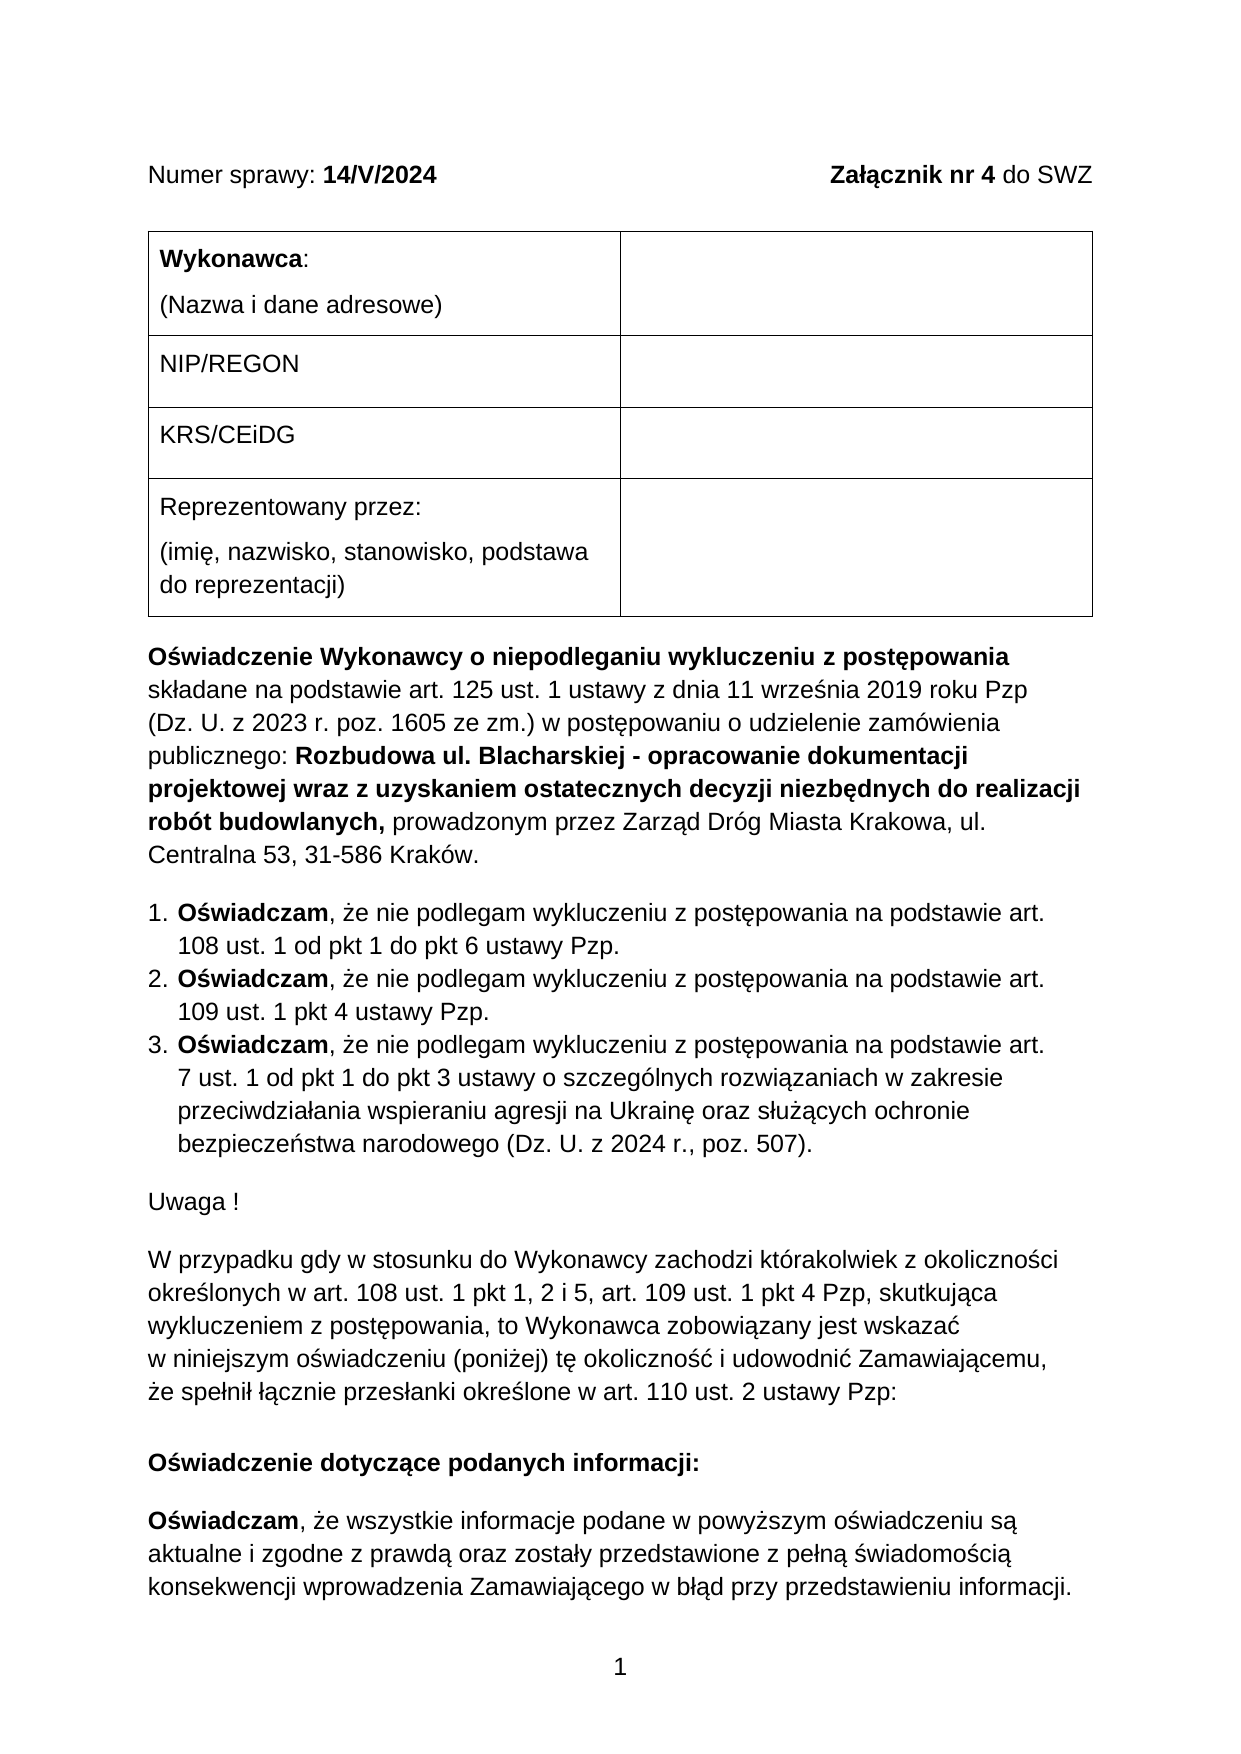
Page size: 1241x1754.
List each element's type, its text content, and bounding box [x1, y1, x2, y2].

text W przypadku gdy w stosunku do Wykonawcy zachodzi którakolwiek z okoliczności określonych w art. 108 ust. 1 pkt 1, 2 i 5, art. 109 ust. 1 pkt 4 Pzp, skutkująca wykluczeniem z postępowania, to Wykonawca zobowiązany jest wskazać w niniejszym oświadczeniu (poniżej) tę okoliczność i udowodnić Zamawiającemu, że spełnił łącznie przesłanki określone w art. 110 ust. 2 ustawy Pzp: [148, 1245, 1093, 1406]
list Oświadczam, że nie podlegam wykluczeniu z postępowania na podstawie art. 108 ust. 1 od pkt 1 do pkt 6 ustawy Pzp. [148, 898, 1093, 960]
list Oświadczam, że nie podlegam wykluczeniu z postępowania na podstawie art. 109 ust. 1 pkt 4 ustawy Pzp. [148, 964, 1093, 1026]
table_cell NIP/REGON [149, 336, 620, 407]
text Oświadczenie dotyczące podanych informacji: [148, 1448, 1093, 1477]
table_cell [621, 479, 1092, 616]
list Oświadczam, że nie podlegam wykluczeniu z postępowania na podstawie art. 7 ust. 1 od pkt 1 do pkt 3 ustawy o szczególnych rozwiązaniach w zakresie przeciwdziałania wspieraniu agresji na Ukrainę oraz służących ochronie bezpieczeństwa narodowego (Dz. U. z 2024 r., poz. 507). [148, 1030, 1093, 1158]
table_cell [621, 408, 1092, 478]
table_header [621, 232, 1092, 335]
text Oświadczenie Wykonawcy o niepodleganiu wykluczeniu z postępowania składane na podstawie art. 125 ust. 1 ustawy z dnia 11 września 2019 roku Pzp (Dz. U. z 2023 r. poz. 1605 ze zm.) w postępowaniu o udzielenie zamówienia publicznego: Rozbudowa ul. Blacharskiej - opracowanie dokumentacji projektowej wraz z uzyskaniem ostatecznych decyzji niezbędnych do realizacji robót budowlanych, prowadzonym przez Zarząd Dróg Miasta Krakowa, ul. Centralna 53, 31-586 Kraków. [148, 642, 1093, 869]
table_cell Reprezentowany przez: (imię, nazwisko, stanowisko, podstawa do reprezentacji) [149, 479, 620, 616]
list Uwaga ! [148, 1187, 1093, 1216]
text Oświadczam, że wszystkie informacje podane w powyższym oświadczeniu są aktualne i zgodne z prawdą oraz zostały przedstawione z pełną świadomością konsekwencji wprowadzenia Zamawiającego w błąd przy przedstawieniu informacji. [148, 1506, 1093, 1601]
table_header Wykonawca: (Nazwa i dane adresowe) [149, 232, 620, 335]
table_cell KRS/CEiDG [149, 408, 620, 478]
table_cell [621, 336, 1092, 407]
text Numer sprawy: 14/V/2024 Załącznik nr 4 do SWZ [148, 160, 1093, 189]
